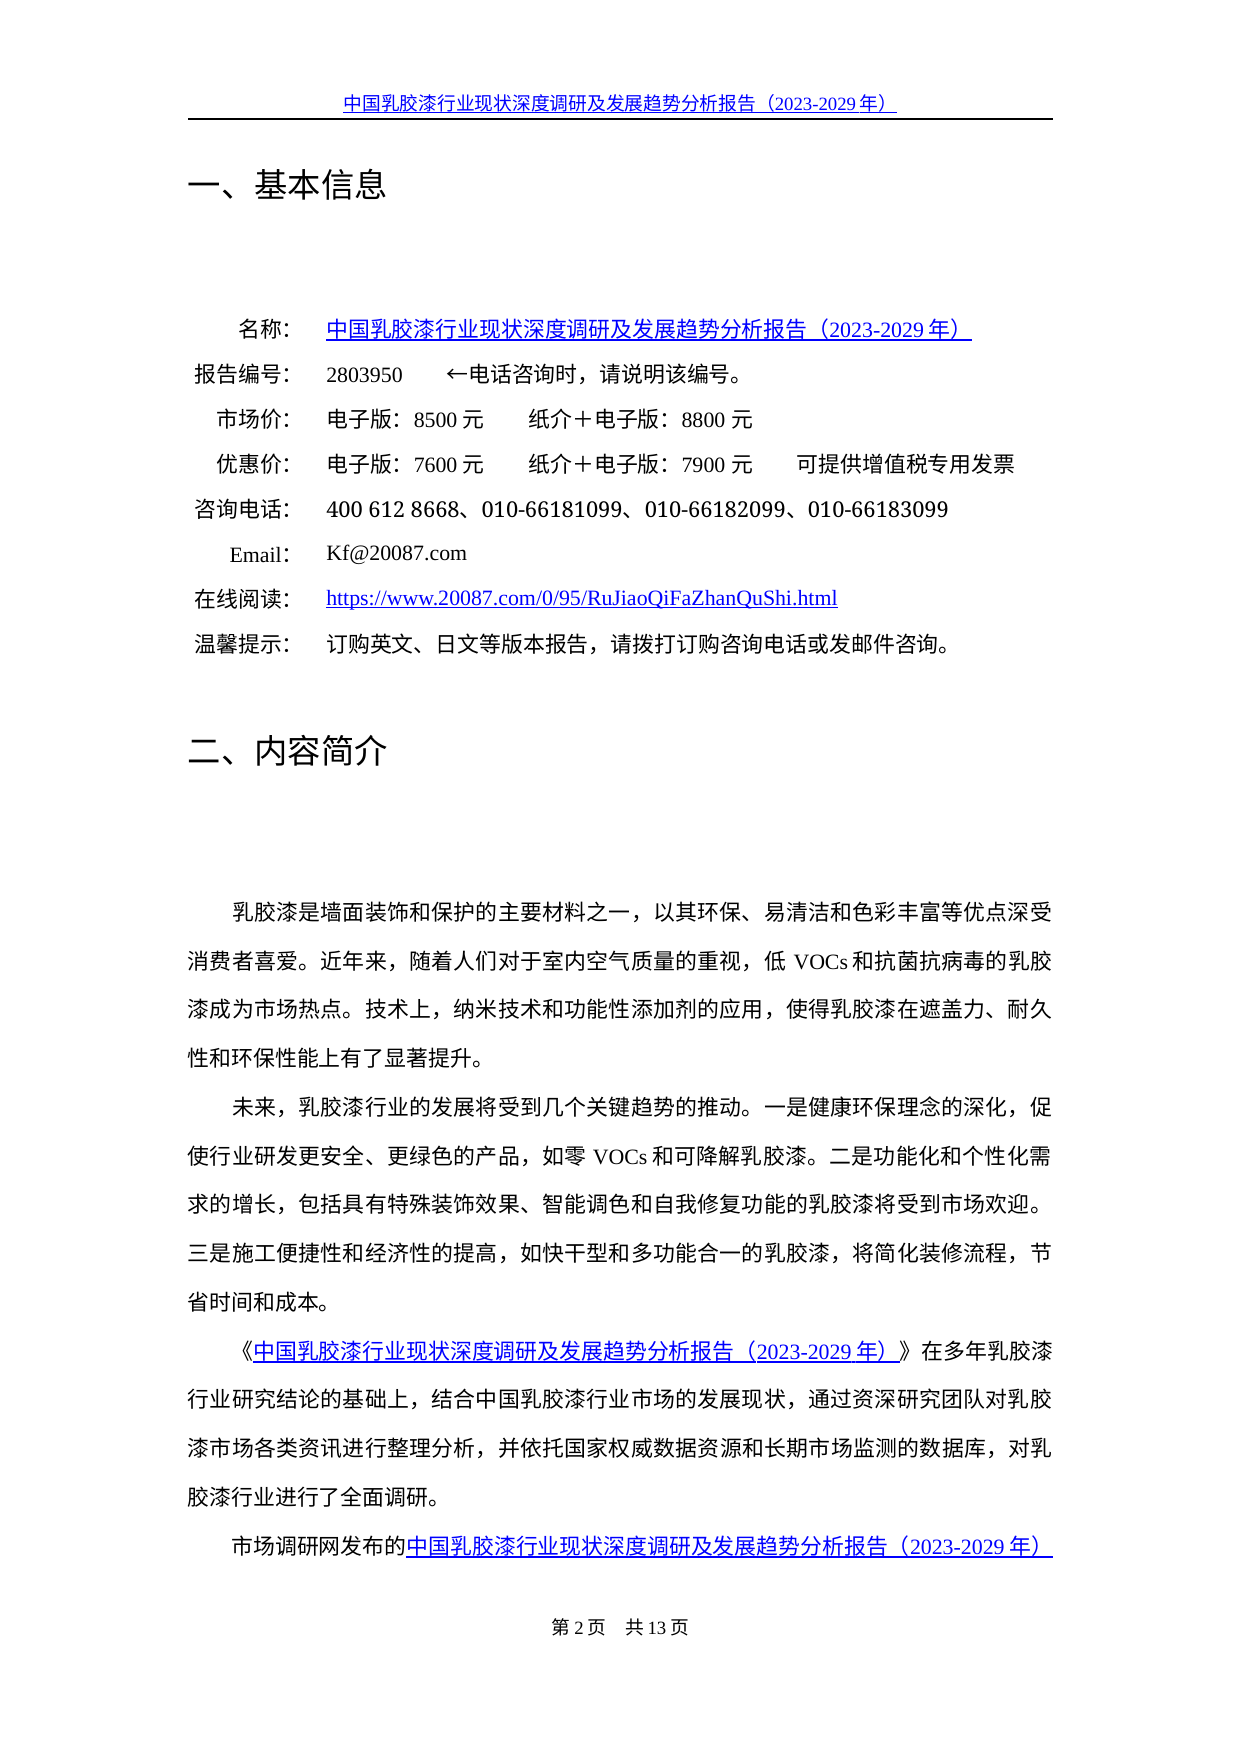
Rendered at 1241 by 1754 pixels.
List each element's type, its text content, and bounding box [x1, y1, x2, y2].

table_cell 温馨提示： [167, 627, 315, 672]
table_cell 400 612 8668、010-66181099、010-66182099、010-66183099 [315, 492, 1073, 537]
table_cell 报告编号： [167, 357, 315, 402]
title 二、内容简介 [187, 717, 1053, 782]
table_cell Email： [167, 537, 315, 582]
table_cell [315, 582, 1073, 627]
table_cell 电子版：8500 元 纸介＋电子版：8800 元 [315, 402, 1073, 447]
title 一、基本信息 [187, 150, 1053, 215]
table_cell 2803950 ←电话咨询时，请说明该编号。 [315, 357, 1073, 402]
table_cell 在线阅读： [167, 582, 315, 627]
table_header 中国乳胶漆行业现状深度调研及发展趋势分析报告（2023-2029年） [315, 312, 1073, 357]
table_header 名称： [167, 312, 315, 357]
table_cell Kf@20087.com [315, 537, 1073, 582]
table_cell 订购英文、日文等版本报告，请拨打订购咨询电话或发邮件咨询。 [315, 627, 1073, 672]
table_cell 电子版：7600 元 纸介＋电子版：7900 元 可提供增值税专用发票 [315, 447, 1073, 492]
table_cell 咨询电话： [167, 492, 315, 537]
table_cell 优惠价： [167, 447, 315, 492]
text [187, 894, 1053, 1561]
table_cell 市场价： [167, 402, 315, 447]
